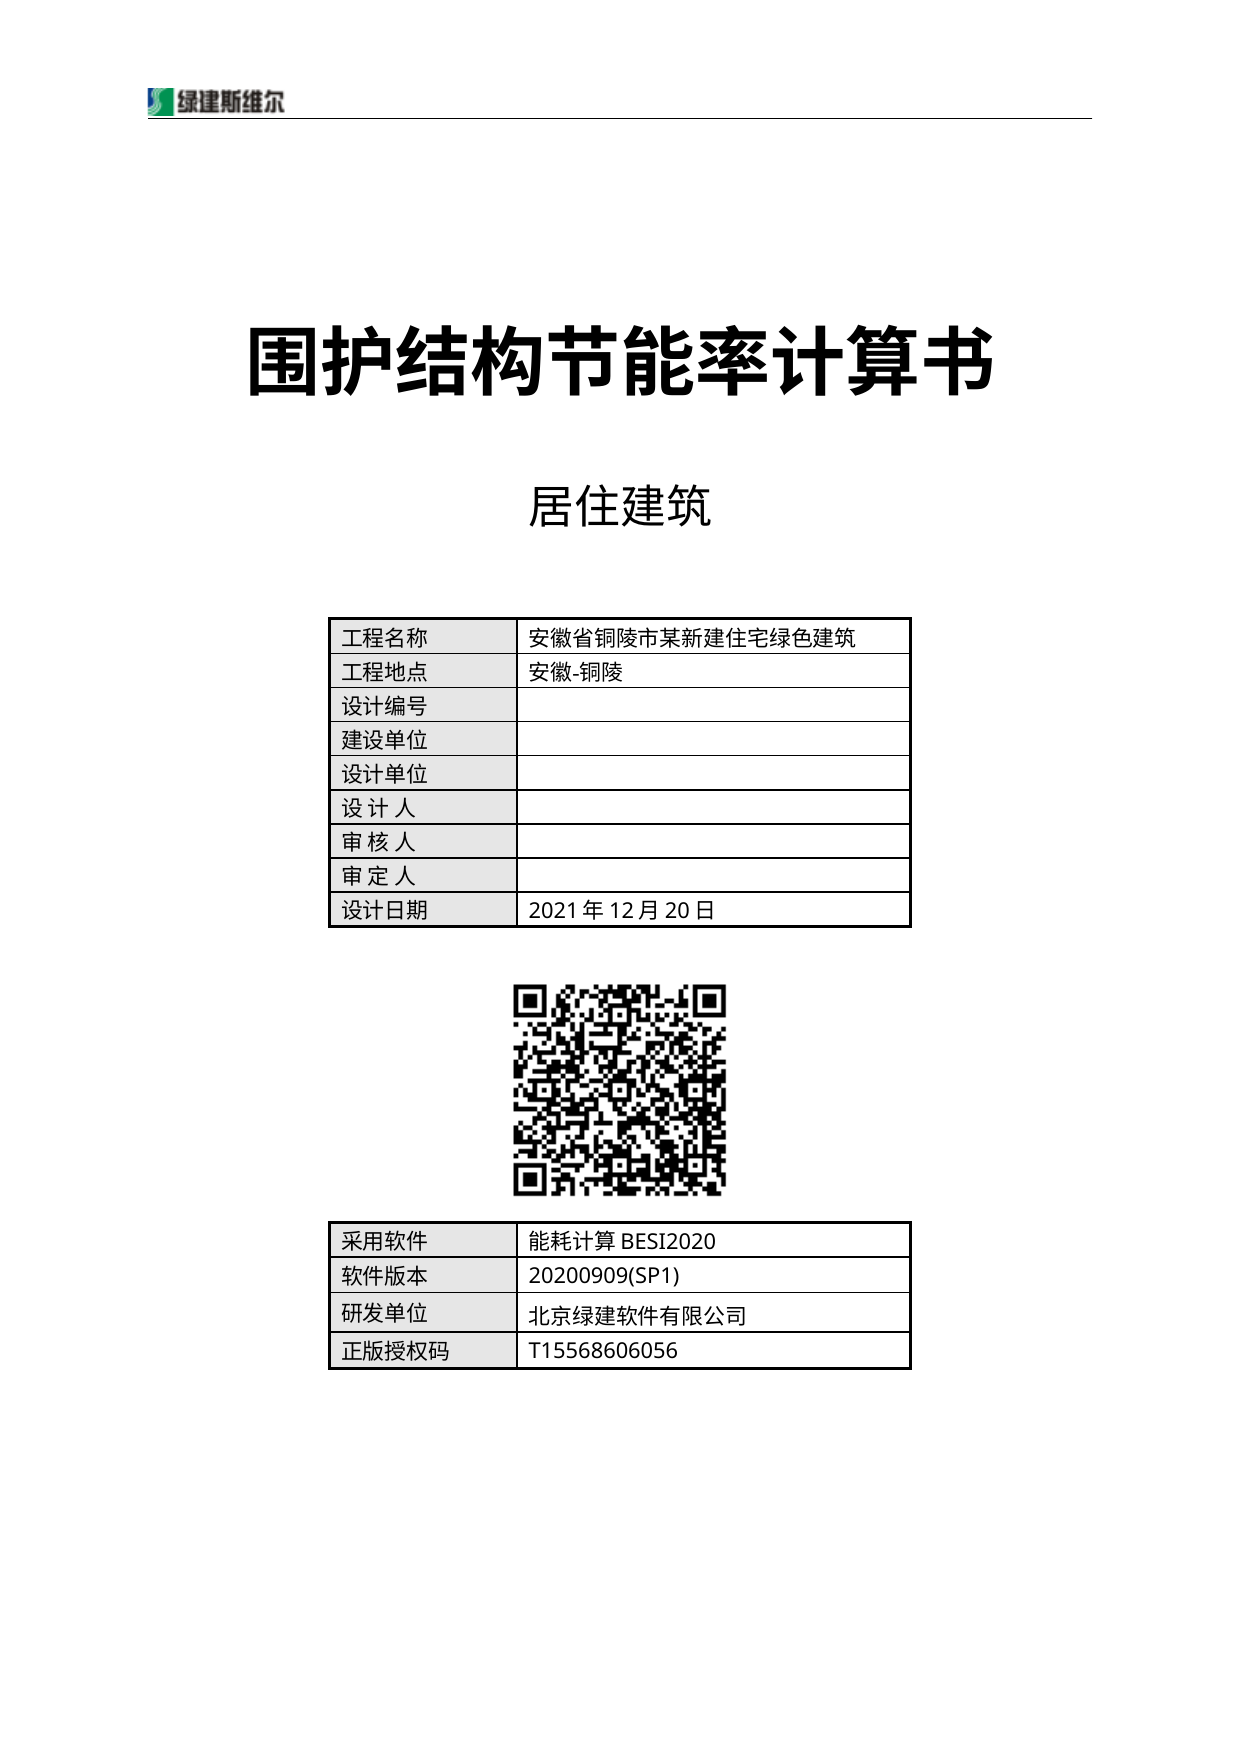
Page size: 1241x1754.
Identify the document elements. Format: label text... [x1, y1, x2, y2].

table_cell 安徽-铜陵 [518, 654, 909, 687]
picture [147, 88, 288, 116]
picture [496, 966, 745, 1215]
table_cell [518, 859, 909, 891]
table_cell 建设单位 [331, 722, 516, 755]
table_cell 设计单位 [331, 756, 516, 789]
table_cell [518, 825, 909, 857]
table_cell 设计编号 [331, 688, 516, 721]
table_cell [518, 722, 909, 755]
table_cell 审 定 人 [331, 859, 516, 891]
table_cell [518, 893, 909, 925]
text 居住建筑 [148, 454, 1092, 552]
table_cell 北京绿建软件有限公司 [518, 1293, 909, 1331]
table_cell 软件版本 [331, 1258, 516, 1292]
table_header 工程名称 [331, 620, 516, 653]
table_cell 设计日期 [331, 893, 516, 925]
table_cell [518, 756, 909, 789]
table_cell T15568606056 [518, 1333, 909, 1367]
table_cell 正版授权码 [331, 1333, 516, 1367]
table_cell 设 计 人 [331, 791, 516, 823]
table_cell 审 核 人 [331, 825, 516, 857]
text 围护结构节能率计算书 [148, 292, 1092, 422]
table_cell 工程地点 [331, 654, 516, 687]
table_cell [518, 688, 909, 721]
table_header 能耗计算BESI2020 [518, 1224, 909, 1256]
table_header 安徽省铜陵市某新建住宅绿色建筑 [518, 620, 909, 653]
table_cell [518, 791, 909, 823]
table_header 采用软件 [331, 1224, 516, 1256]
table_cell 20200909(SP1) [518, 1258, 909, 1292]
table_cell 研发单位 [331, 1293, 516, 1331]
